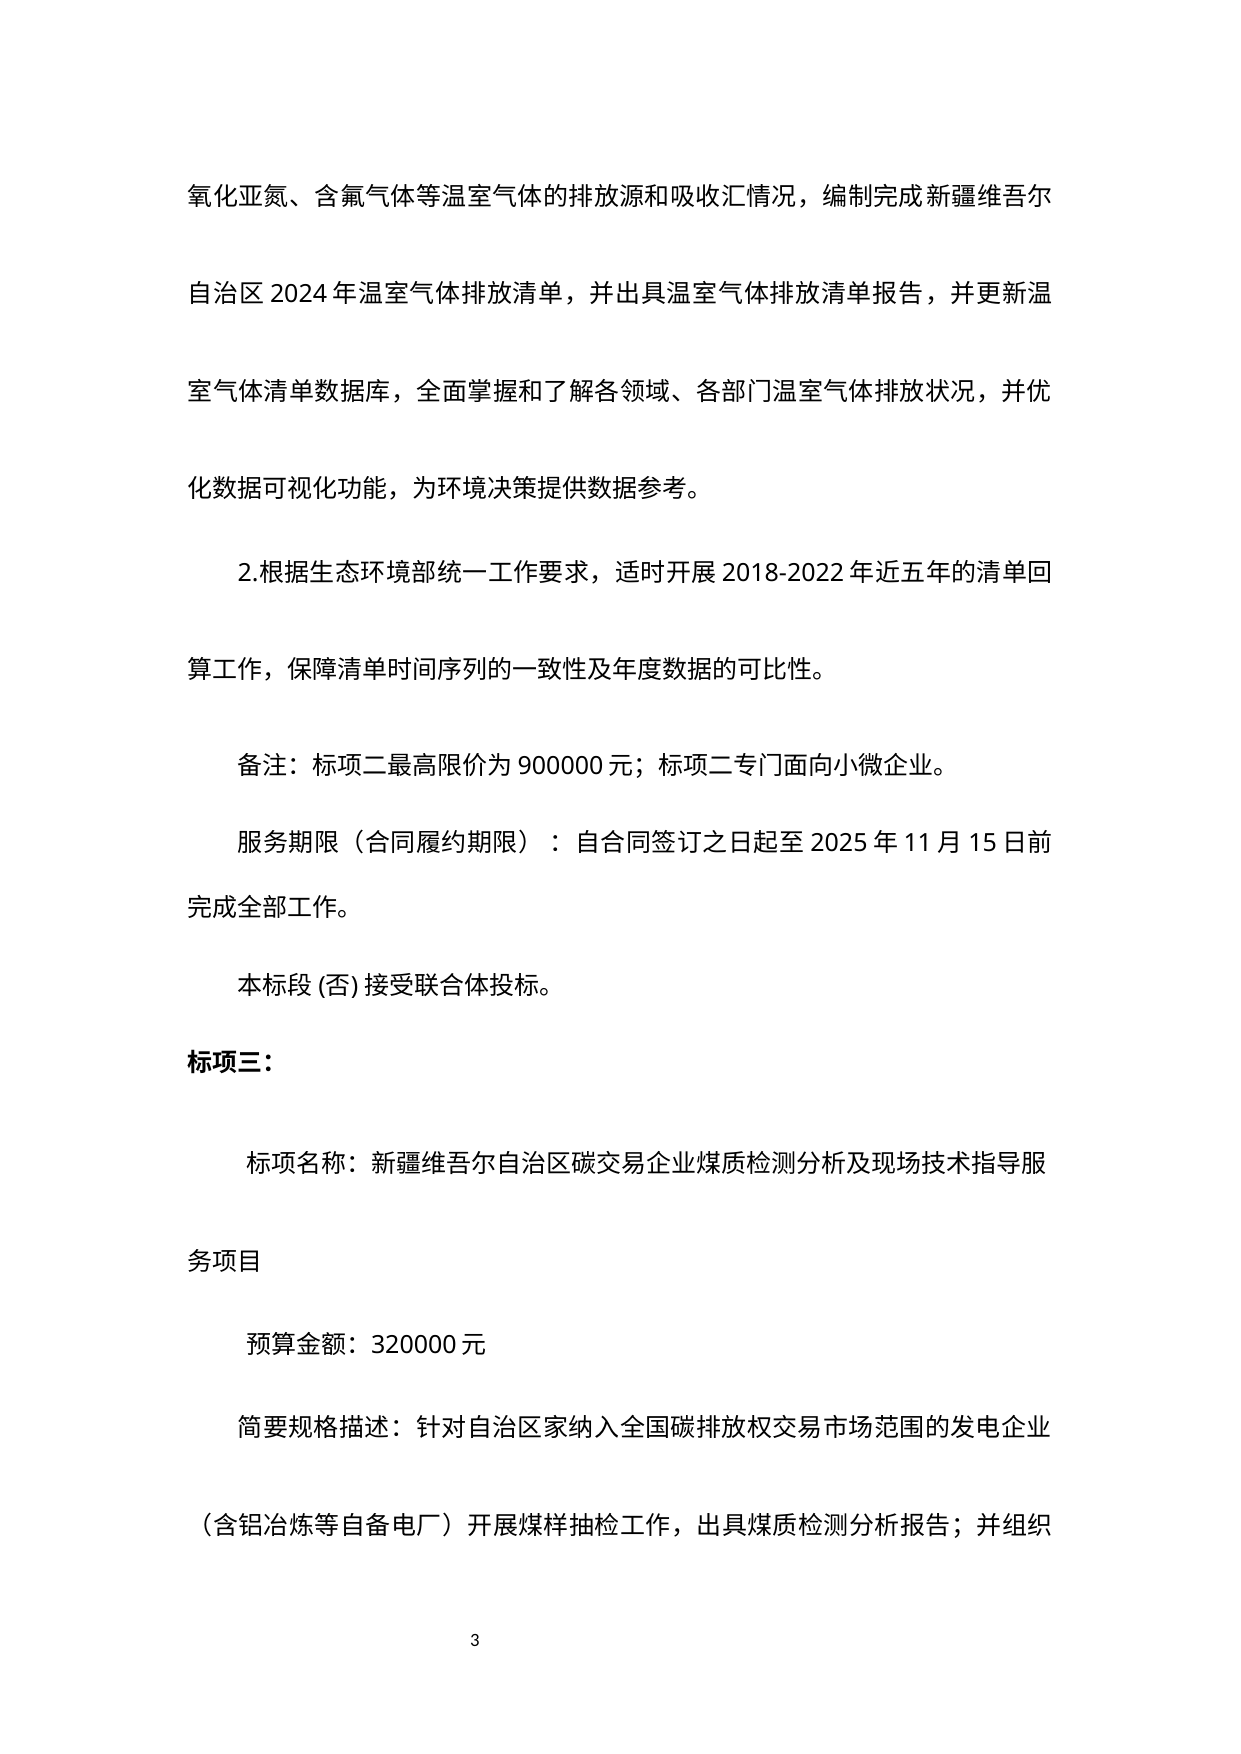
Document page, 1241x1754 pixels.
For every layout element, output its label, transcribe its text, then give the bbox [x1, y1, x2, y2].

text 2.根据生态环境部统一工作要求，适时开展2018-2022年近五年的清单回算工作，保障清单时间序列的一致性及年度数据的可比性。 [187, 538, 1053, 700]
list 本标段 (否) 接受联合体投标。 [187, 951, 1053, 1016]
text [187, 162, 1053, 519]
list 标项三： [187, 1028, 1053, 1093]
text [187, 1393, 1053, 1556]
list 服务期限（合同履约期限） ：自合同签订之日起至2025年11月15日前完成全部工作。 [187, 808, 1053, 938]
list 备注：标项二最高限价为900000元；标项二专门面向小微企业。 [187, 731, 1053, 796]
text 预算金额：320000元 [187, 1310, 1053, 1375]
text 标项名称：新疆维吾尔自治区碳交易企业煤质检测分析及现场技术指导服务项目 [187, 1129, 1053, 1292]
